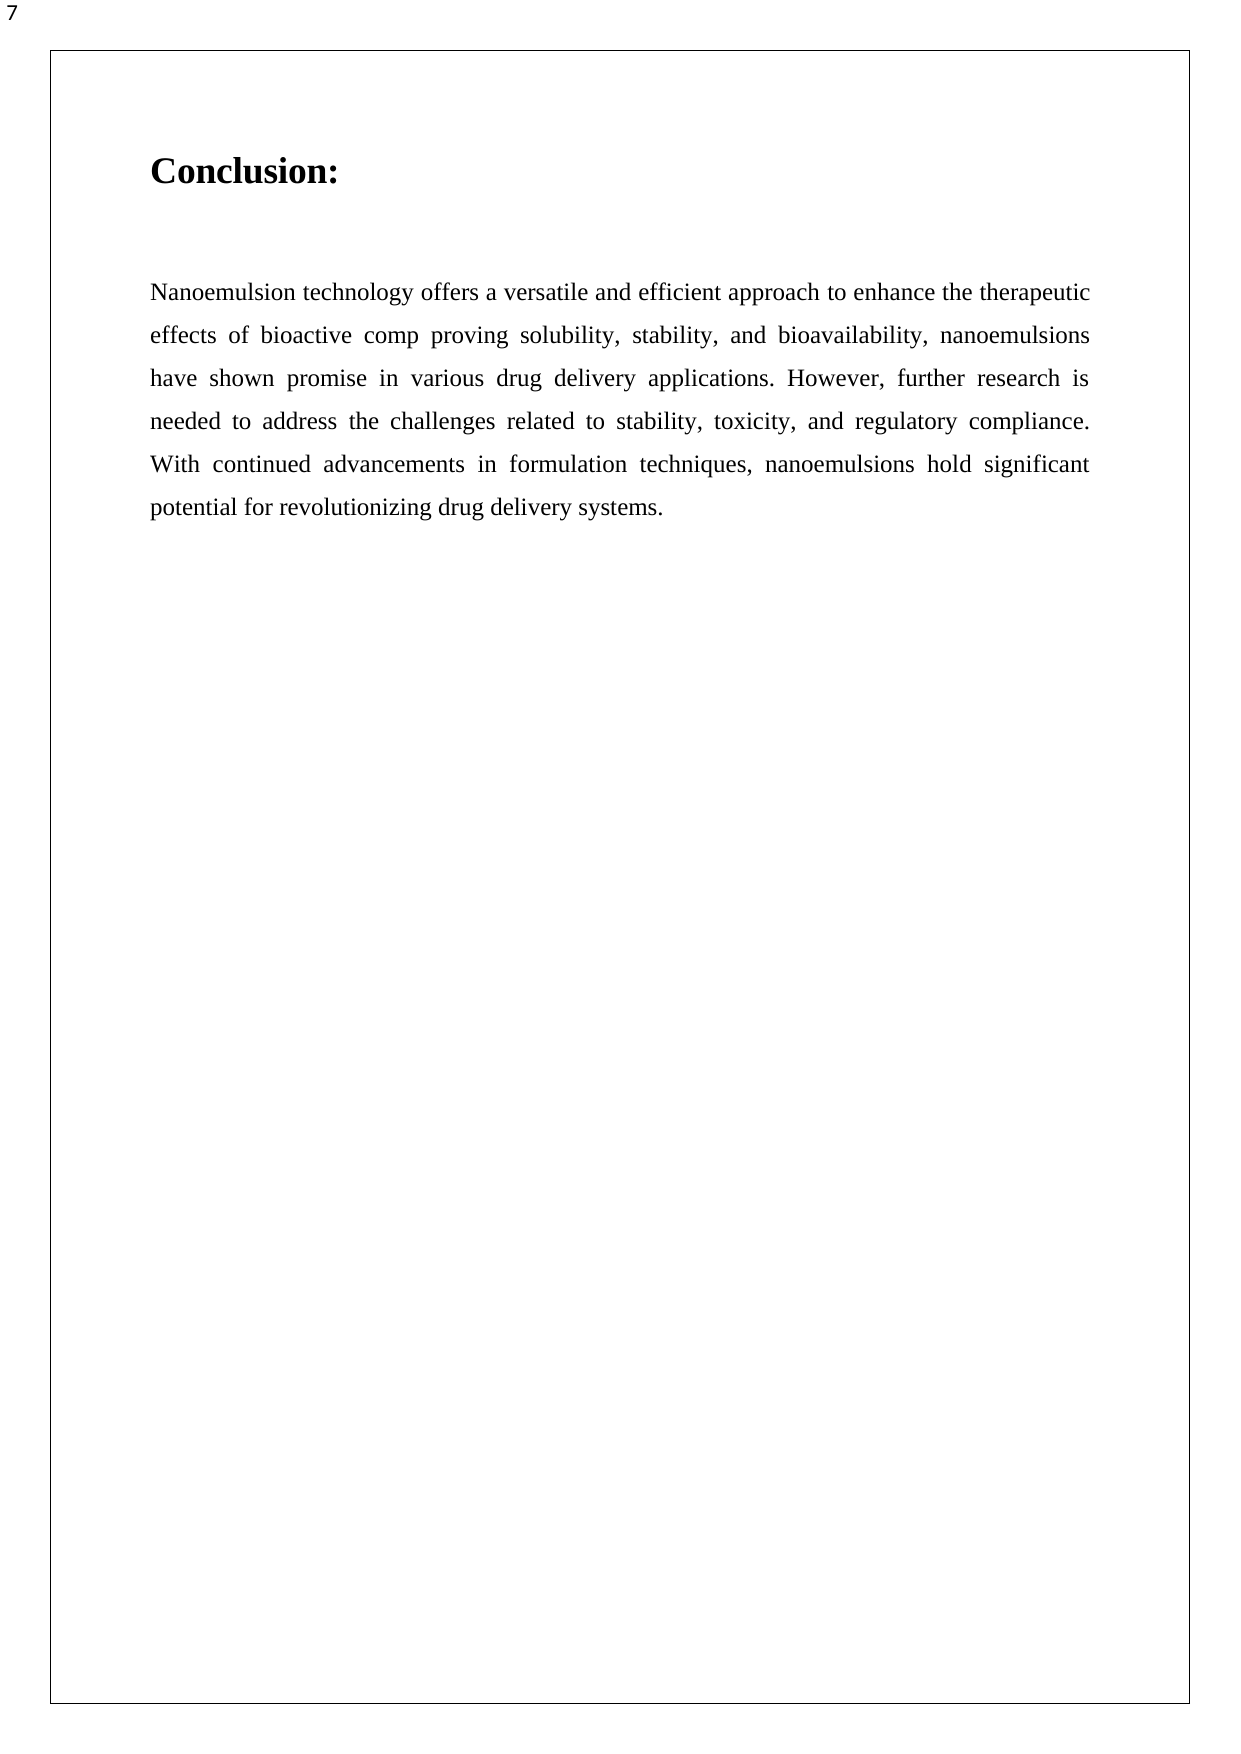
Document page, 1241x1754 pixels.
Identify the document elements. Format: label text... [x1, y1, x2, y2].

text Nanoemulsion technology offers a versatile and efficient approach to enhance the therapeutic effects of bioactive comp proving solubility, stability, and bioavailability, nanoemulsions have shown promise in various drug delivery applications. However, further research is needed to address the challenges related to stability, toxicity, and regulatory compliance. With continued advancements in formulation techniques, nanoemulsions hold significant potential for revolutionizing drug delivery systems. [150, 277, 1090, 521]
subtitle Conclusion: [150, 148, 1153, 191]
